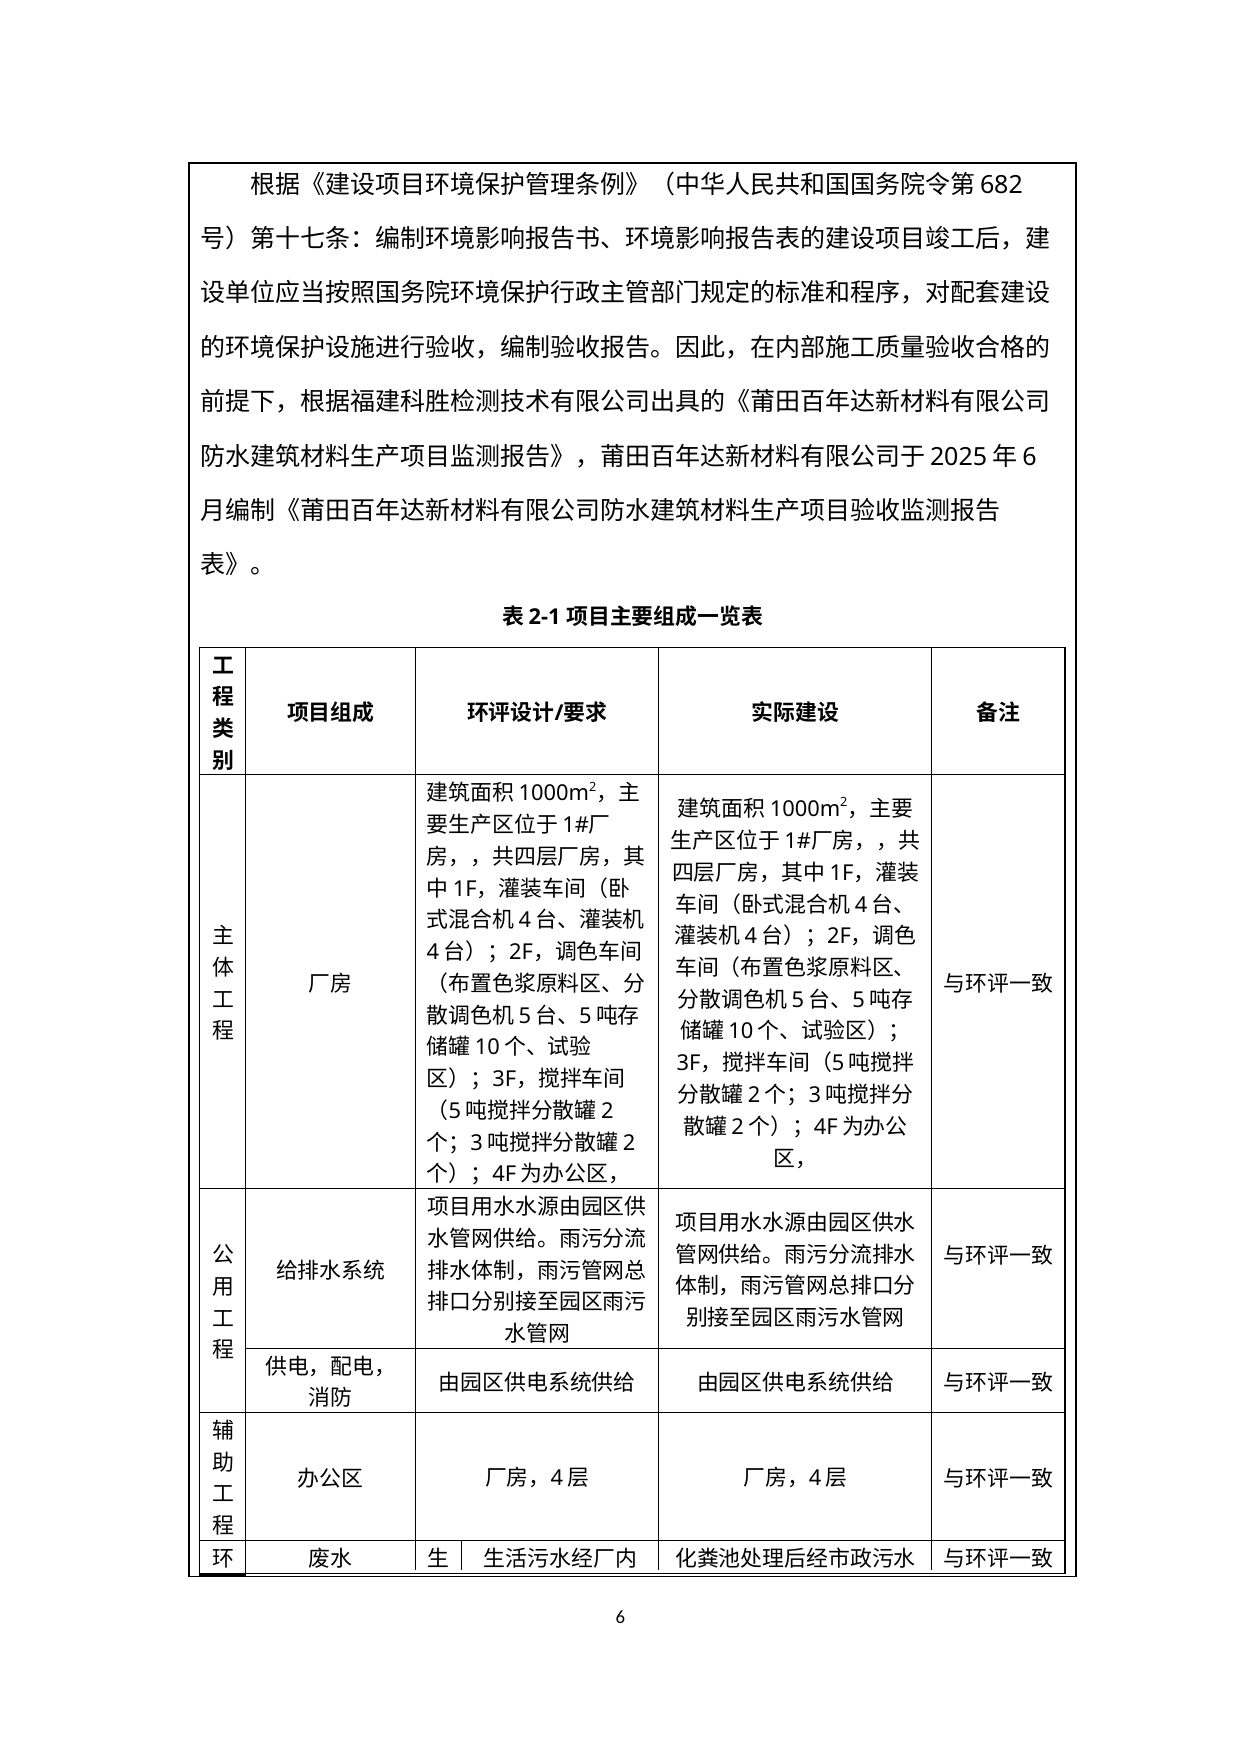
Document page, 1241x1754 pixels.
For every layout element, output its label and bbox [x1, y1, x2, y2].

table_header [190, 164, 1075, 1576]
